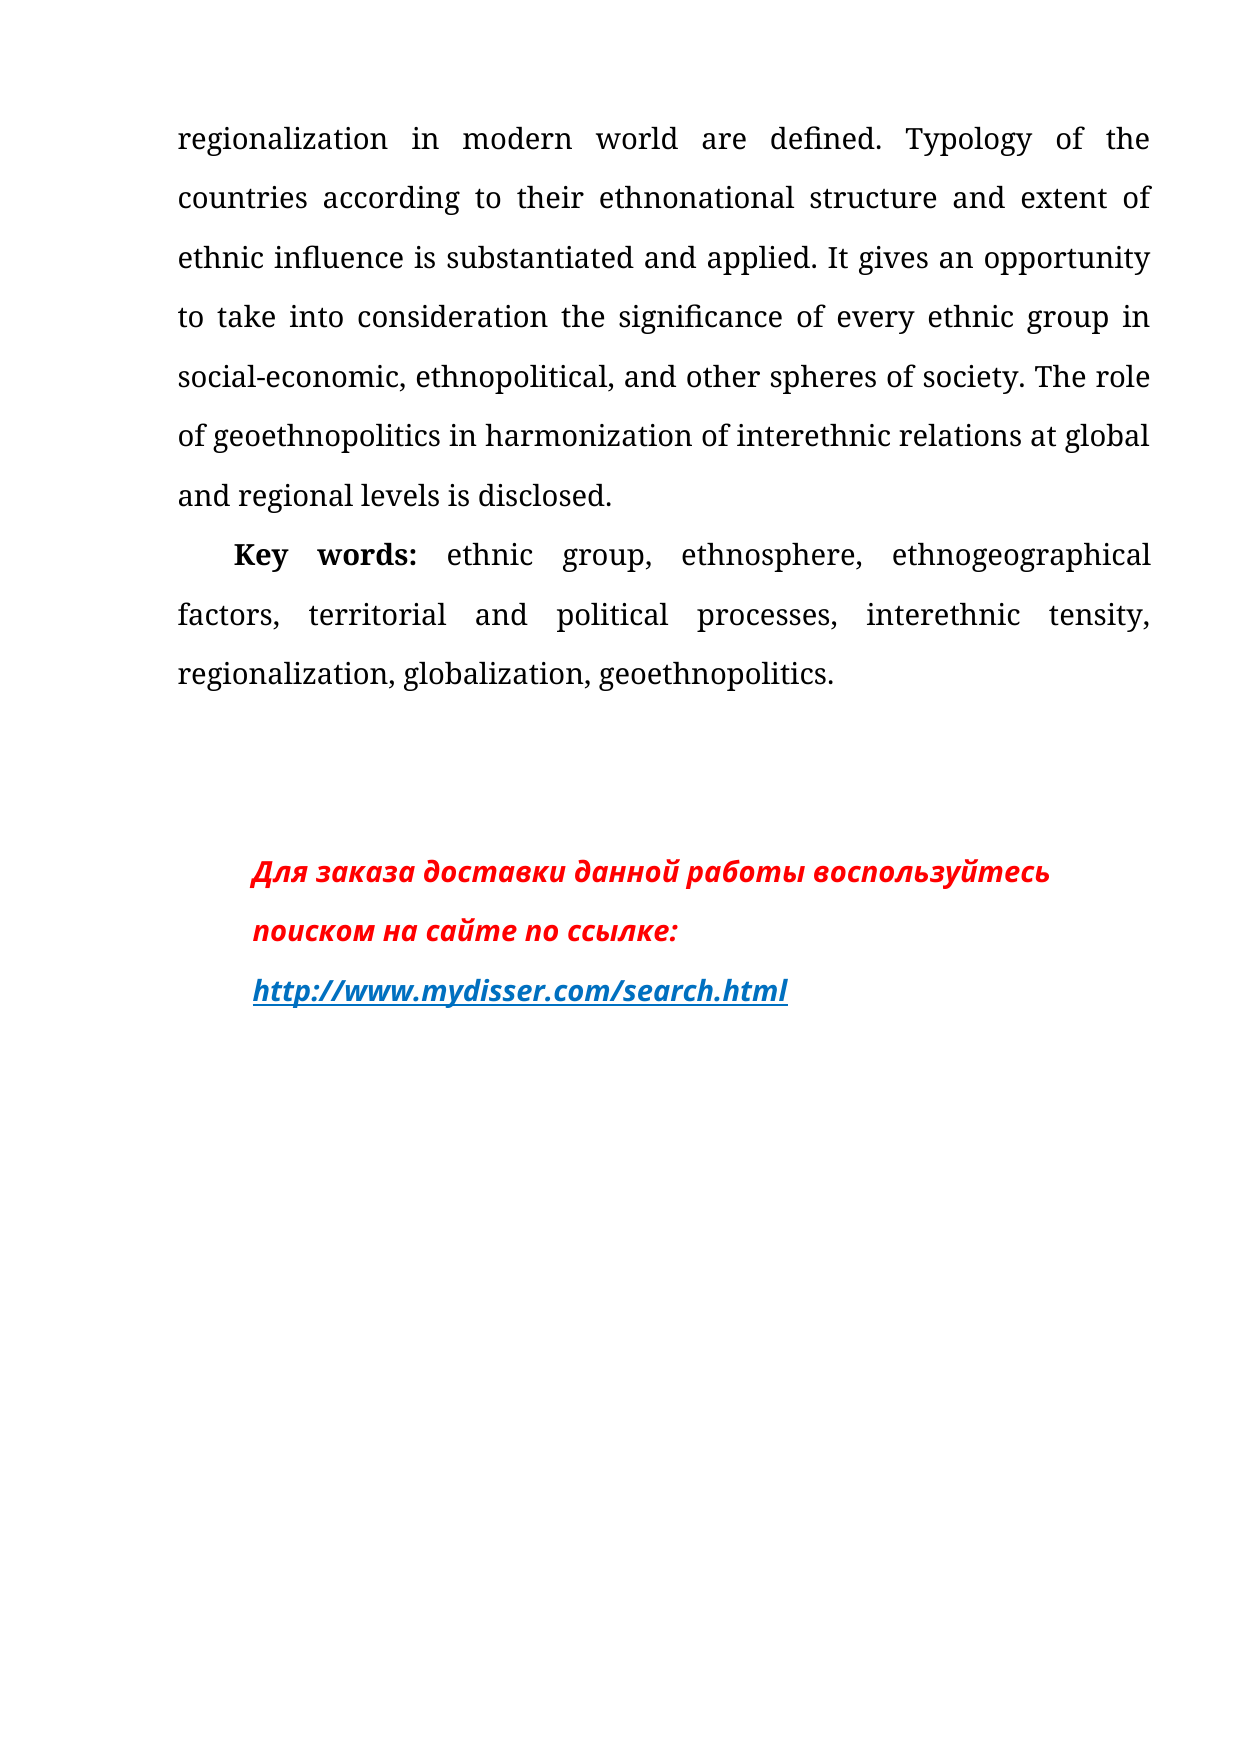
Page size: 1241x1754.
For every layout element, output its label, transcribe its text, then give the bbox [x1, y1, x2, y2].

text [177, 118, 1152, 515]
subtitle Для заказа доставки данной работы воспользуйтесь поиском на сайте по ссылке: http://www.mydisser.com/search.html [252, 851, 1130, 1010]
text Key words: ethnic group, ethnosphere, ethnogeographical factors, territorial and political processes, interethnic tensity, regionalization, globalization, geoethnopolitics. [177, 534, 1152, 693]
